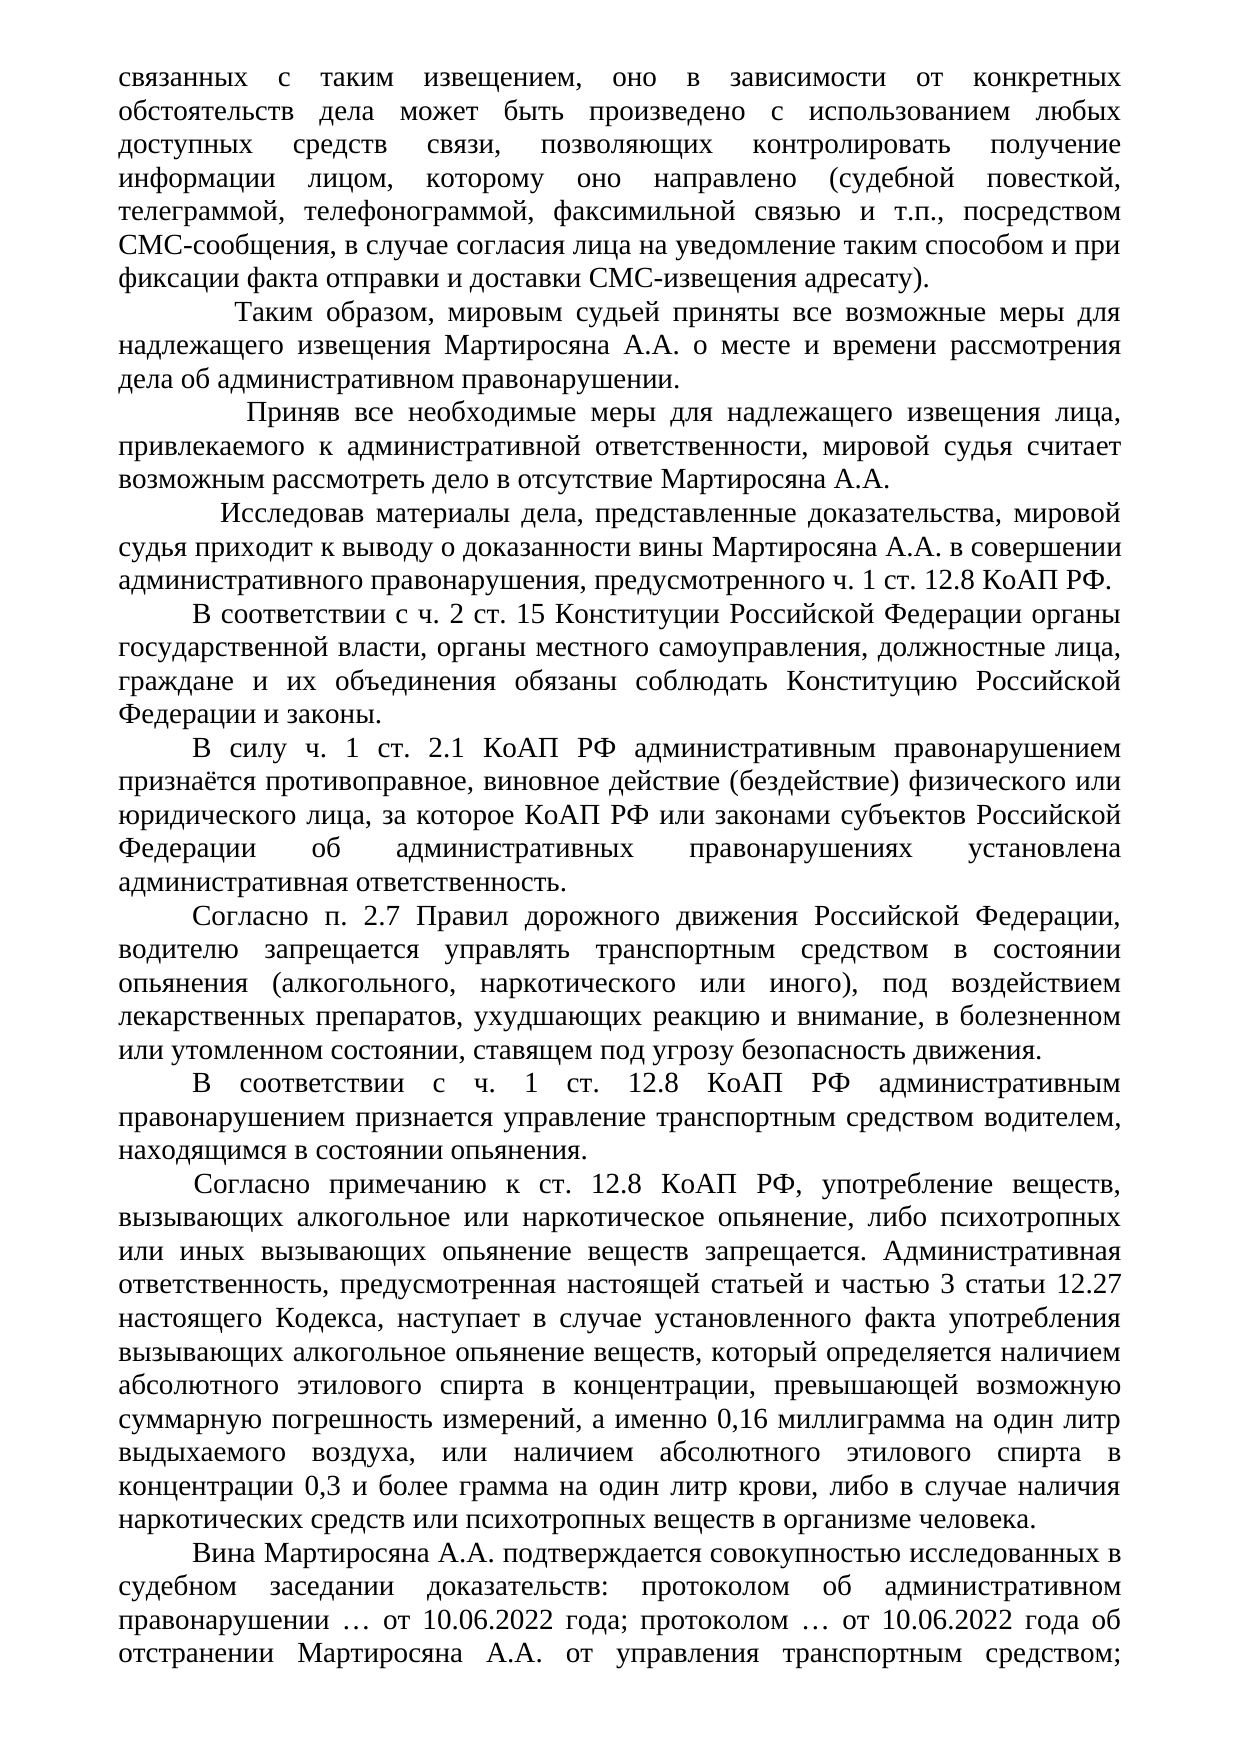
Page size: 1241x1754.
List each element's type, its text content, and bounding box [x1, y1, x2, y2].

text В соответствии с ч. 1 ст. 12.8 КоАП РФ административным правонарушением признается управление транспортным средством водителем, находящимся в состоянии опьянения. [118, 1065, 1122, 1166]
text В соответствии с ч. 2 ст. 15 Конституции Российской Федерации органы государственной власти, органы местного самоуправления, должностные лица, граждане и их объединения обязаны соблюдать Конституцию Российской Федерации и законы. [118, 596, 1122, 730]
text Исследовав материалы дела, представленные доказательства, мировой судья приходит к выводу о доказанности вины Мартиросяна А.А. в совершении административного правонарушения, предусмотренного ч. 1 ст. 12.8 КоАП РФ. [118, 495, 1122, 596]
text Согласно примечанию к ст. 12.8 КоАП РФ, употребление веществ, вызывающих алкогольное или наркотическое опьянение, либо психотропных или иных вызывающих опьянение веществ запрещается. Административная ответственность, предусмотренная настоящей статьей и частью 3 статьи 12.27 настоящего Кодекса, наступает в случае установленного факта употребления вызывающих алкогольное опьянение веществ, который определяется наличием абсолютного этилового спирта в концентрации, превышающей возможную суммарную погрешность измерений, а именно 0,16 миллиграмма на один литр выдыхаемого воздуха, или наличием абсолютного этилового спирта в концентрации 0,3 и более грамма на один литр крови, либо в случае наличия наркотических средств или психотропных веществ в организме человека. [118, 1166, 1122, 1535]
text Приняв все необходимые меры для надлежащего извещения лица, привлекаемого к административной ответственности, мировой судья считает возможным рассмотреть дело в отсутствие Мартиросяна А.А. [118, 394, 1122, 495]
text В силу ч. 1 ст. 2.1 КоАП РФ административным правонарушением признаётся противоправное, виновное действие (бездействие) физического или юридического лица, за которое КоАП РФ или законами субъектов Российской Федерации об административных правонарушениях установлена административная ответственность. [118, 730, 1122, 898]
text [118, 1535, 1122, 1669]
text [118, 59, 1122, 294]
text Согласно п. 2.7 Правил дорожного движения Российской Федерации, водителю запрещается управлять транспортным средством в состоянии опьянения (алкогольного, наркотического или иного), под воздействием лекарственных препаратов, ухудшающих реакцию и внимание, в болезненном или утомленном состоянии, ставящем под угрозу безопасность движения. [118, 898, 1122, 1065]
text Таким образом, мировым судьей приняты все возможные меры для надлежащего извещения Мартиросяна А.А. о месте и времени рассмотрения дела об административном правонарушении. [118, 294, 1122, 394]
